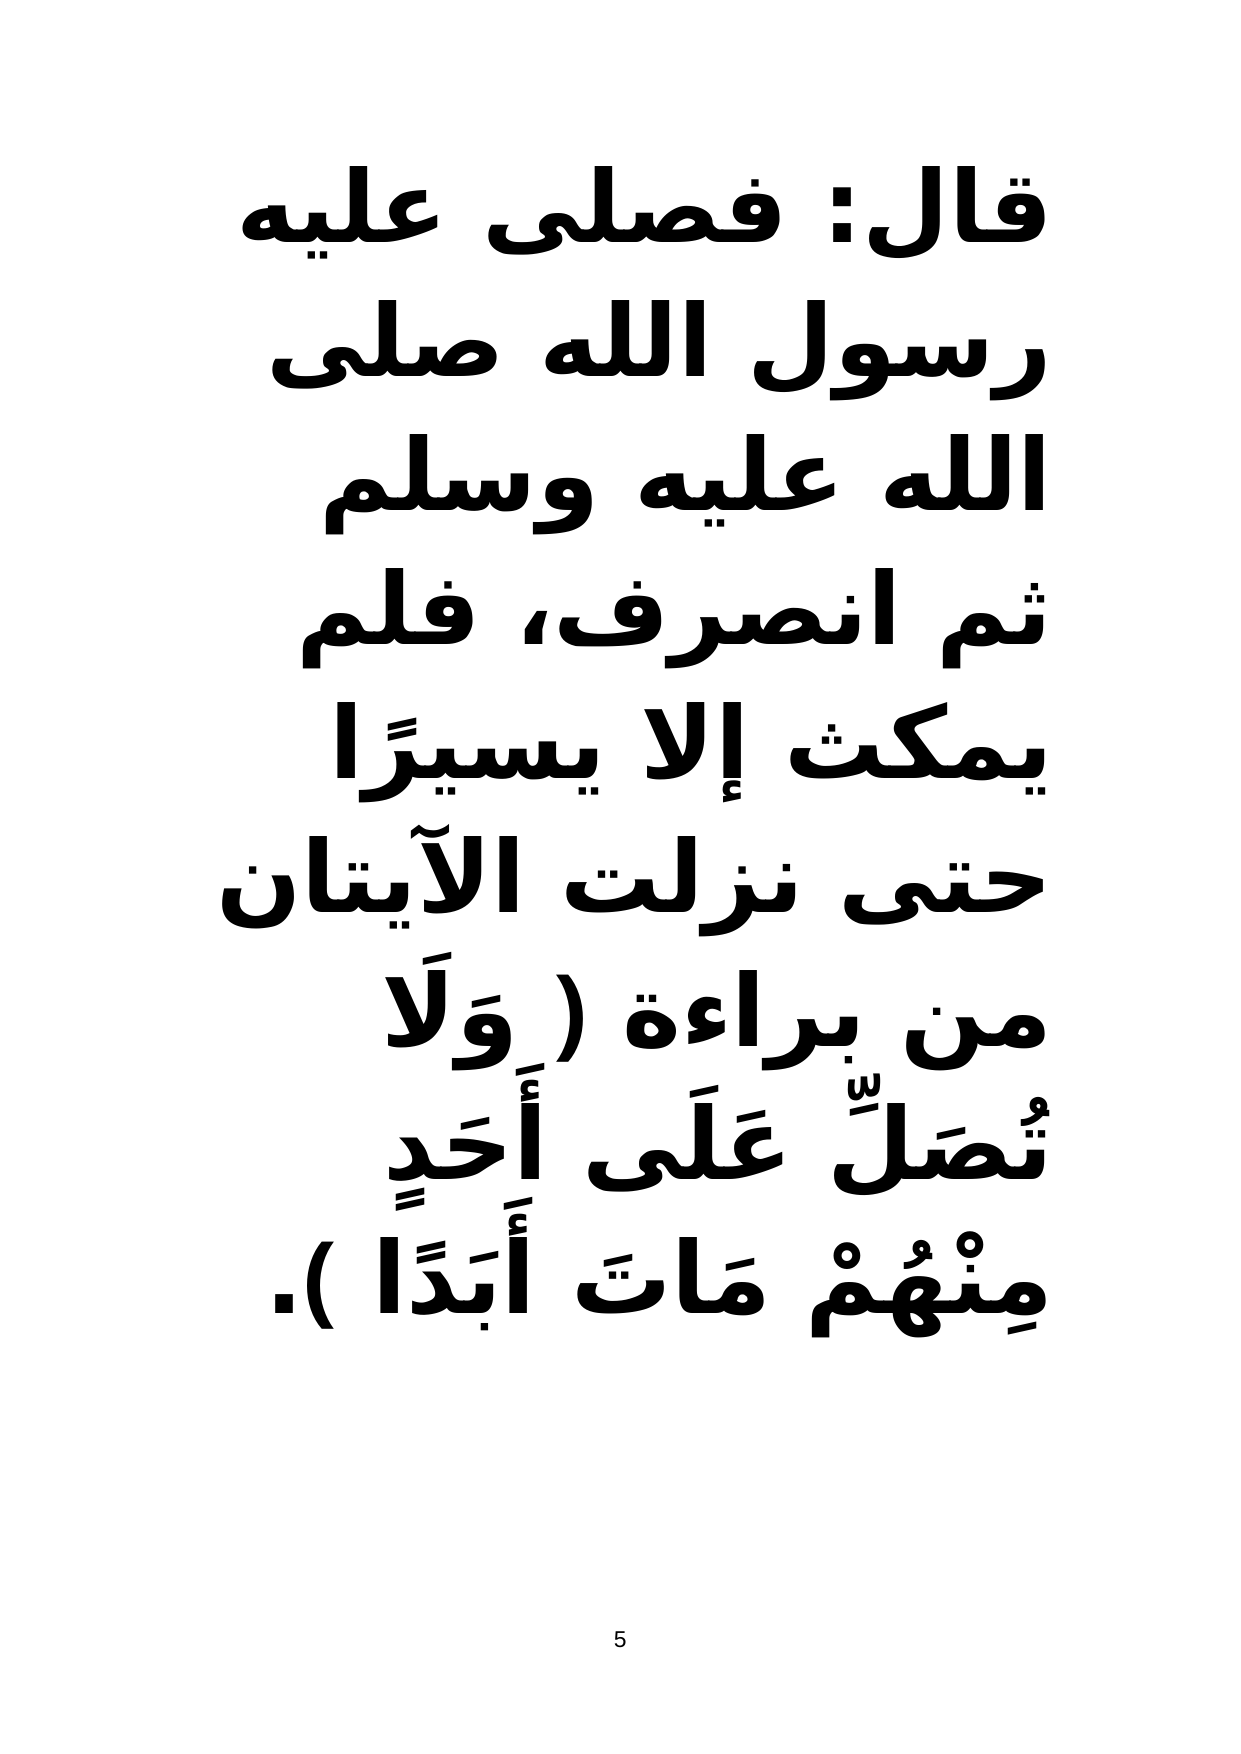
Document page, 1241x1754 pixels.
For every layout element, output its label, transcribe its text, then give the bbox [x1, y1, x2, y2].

text قال: فصلى عليه رسول الله صلى الله عليه وسلم ثم انصرف، فلم يمكث إلا يسيرًا حتى نزلت الآيتان من براءة ﴿ وَلَا تُصَلِّ عَلَى أَحَدٍ مِنْهُمْ مَاتَ أَبَدًا ﴾. [187, 150, 1053, 1337]
